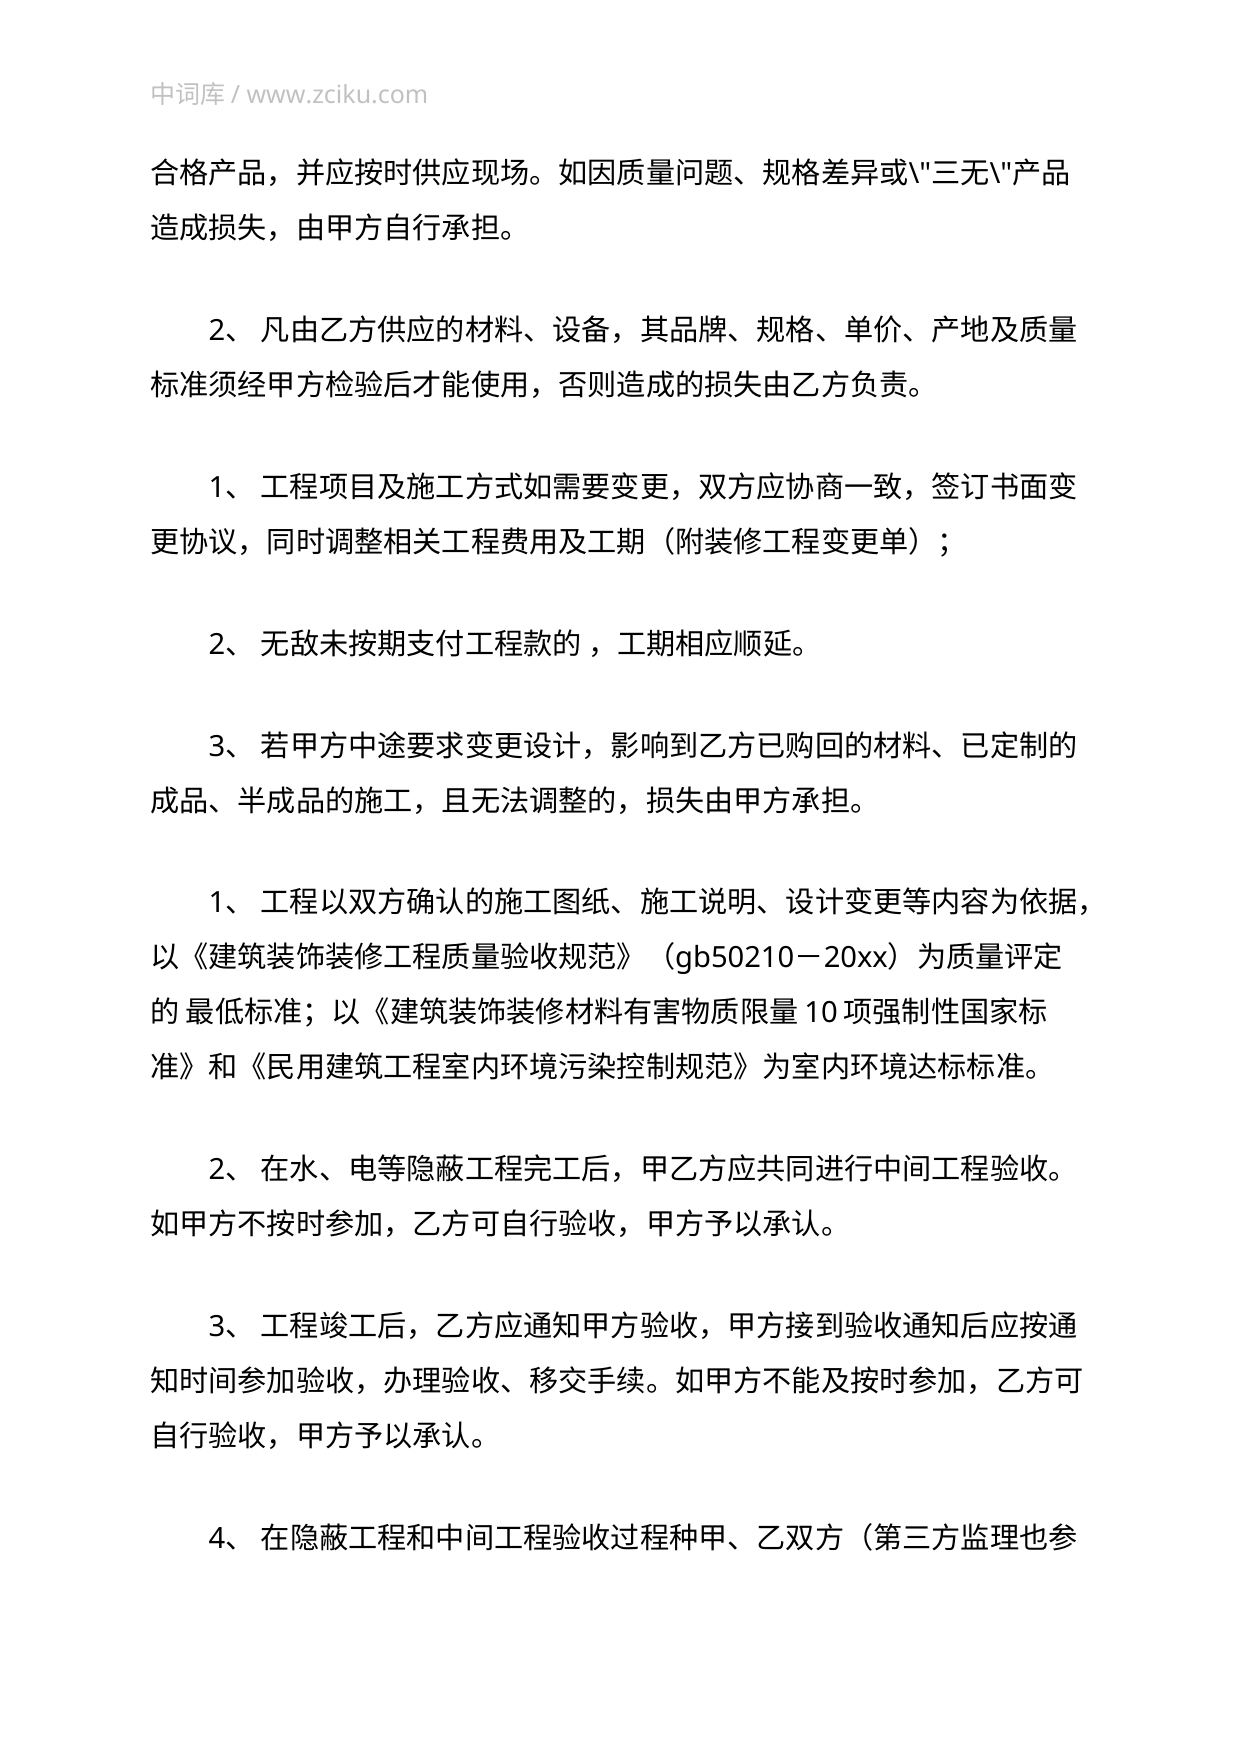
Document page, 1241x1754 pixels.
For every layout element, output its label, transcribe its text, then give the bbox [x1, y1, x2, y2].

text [150, 150, 1090, 247]
text 3、 工程竣工后，乙方应通知甲方验收，甲方接到验收通知后应按通知时间参加验收，办理验收、移交手续。如甲方不能及按时参加，乙方可自行验收，甲方予以承认。 [150, 1303, 1090, 1455]
text 2、 凡由乙方供应的材料、设备，其品牌、规格、单价、产地及质量标准须经甲方检验后才能使用，否则造成的损失由乙方负责。 [150, 307, 1090, 404]
text 3、 若甲方中途要求变更设计，影响到乙方已购回的材料、已定制的成品、半成品的施工，且无法调整的，损失由甲方承担。 [150, 722, 1090, 819]
text 2、 无敌未按期支付工程款的 ，工期相应顺延。 [150, 620, 1090, 663]
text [150, 1514, 1090, 1557]
text 1、 工程以双方确认的施工图纸、施工说明、设计变更等内容为依据，以《建筑装饰装修工程质量验收规范》（gb50210－20xx）为质量评定的 最低标准；以《建筑装饰装修材料有害物质限量10项强制性国家标准》和《民用建筑工程室内环境污染控制规范》为室内环境达标标准。 [150, 879, 1090, 1086]
text 1、 工程项目及施工方式如需要变更，双方应协商一致，签订书面变更协议，同时调整相关工程费用及工期（附装修工程变更单）； [150, 463, 1090, 561]
text 2、 在水、电等隐蔽工程完工后，甲乙方应共同进行中间工程验收。如甲方不按时参加，乙方可自行验收，甲方予以承认。 [150, 1146, 1090, 1243]
